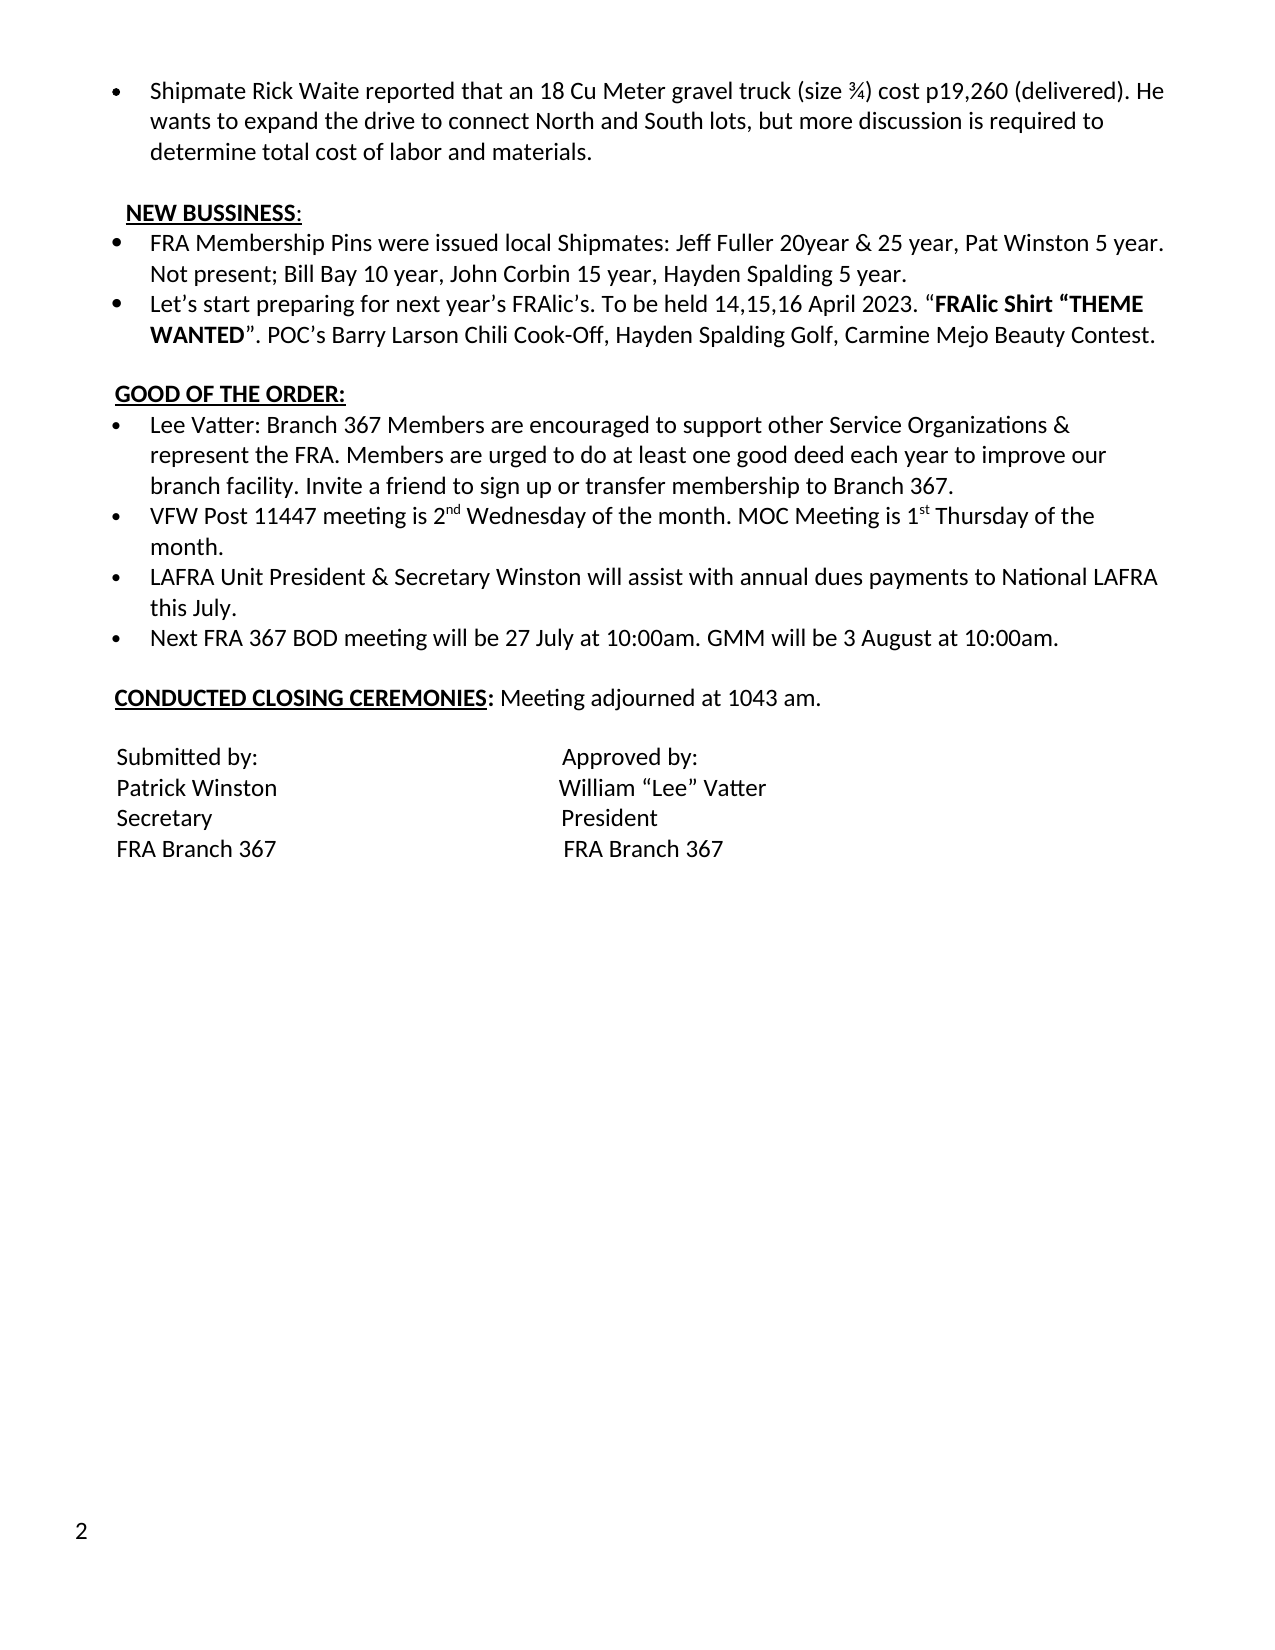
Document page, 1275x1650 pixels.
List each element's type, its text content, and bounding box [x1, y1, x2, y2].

text FRA Branch 367 FRA Branch 367 [116, 833, 1159, 863]
text Secretary President [116, 802, 1159, 833]
text GOOD OF THE ORDER: [108, 378, 1159, 409]
text Patrick Winston William “Lee” Vatter [116, 772, 1159, 802]
list FRA Membership Pins were issued local Shipmates: Jeff Fuller 20year & 25 year, Pat Winston 5 year. Not present; Bill Bay 10 year, John Corbin 15 year, Hayden Spalding 5 year. [112, 228, 1194, 289]
text CONDUCTED CLOSING CEREMONIES: Meeting adjourned at 1043 am. [75, 682, 1159, 712]
list Next FRA 367 BOD meeting will be 27 July at 10:00am. GMM will be 3 August at 10:00am. [112, 623, 1159, 653]
list VFW Post 11447 meeting is 2nd Wednesday of the month. MOC Meeting is 1st Thursday of the month. [112, 501, 1159, 562]
list Shipmate Rick Waite reported that an 18 Cu Meter gravel truck (size ¾) cost p19,260 (delivered). He wants to expand the drive to connect North and South lots, but more discussion is required to determine total cost of labor and materials. [112, 75, 1194, 167]
list Let’s start preparing for next year’s FRAlic’s. To be held 14,15,16 April 2023. “FRAlic Shirt “THEME WANTED”. POC’s Barry Larson Chili Cook-Off, Hayden Spalding Golf, Carmine Mejo Beauty Contest. [112, 289, 1194, 350]
text NEW BUSSINESS: [75, 197, 1194, 228]
list LAFRA Unit President & Secretary Winston will assist with annual dues payments to National LAFRA this July. [112, 562, 1159, 623]
text Submitted by: Approved by: [116, 741, 1159, 772]
list Lee Vatter: Branch 367 Members are encouraged to support other Service Organizations & represent the FRA. Members are urged to do at least one good deed each year to improve our branch facility. Invite a friend to sign up or transfer membership to Branch 367. [112, 409, 1159, 501]
